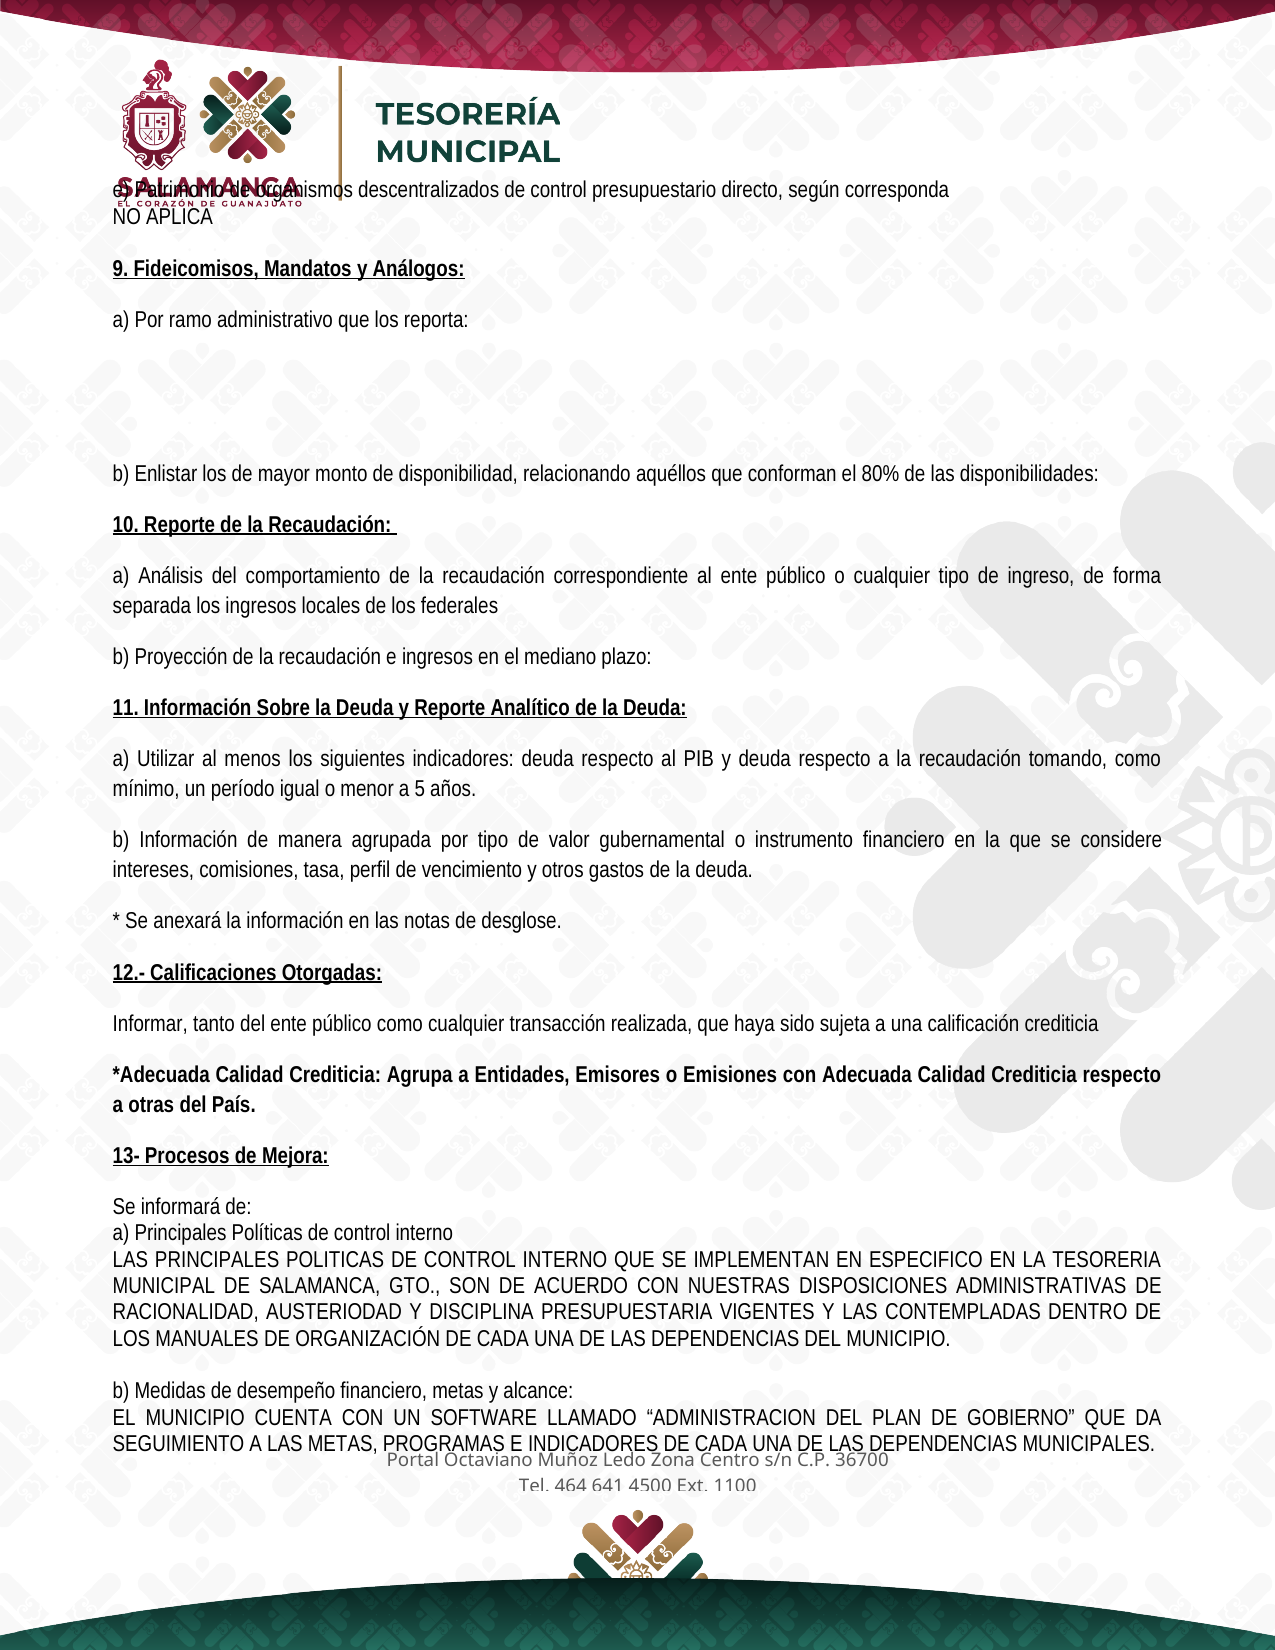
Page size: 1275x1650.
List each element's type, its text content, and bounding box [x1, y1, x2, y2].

text b) Medidas de desempeño financiero, metas y alcance: [112, 1377, 1162, 1404]
text b) Proyección de la recaudación e ingresos en el mediano plazo: [112, 643, 1162, 669]
text Se informará de: [112, 1193, 1162, 1219]
text *Adecuada Calidad Crediticia: Agrupa a Entidades, Emisores o Emisiones con Adecuada Calidad Crediticia respecto a otras del País. [112, 1061, 1162, 1117]
text * Se anexará la información en las notas de desglose. [112, 907, 1162, 934]
text EL MUNICIPIO CUENTA CON UN SOFTWARE LLAMADO “ADMINISTRACION DEL PLAN DE GOBIERNO” QUE DA SEGUIMIENTO A LAS METAS, PROGRAMAS E INDICADORES DE CADA UNA DE LAS DEPENDENCIAS MUNICIPALES. [112, 1404, 1162, 1456]
text Informar, tanto del ente público como cualquier transacción realizada, que haya sido sujeta a una calificación crediticia [112, 1009, 1162, 1036]
text 10. Reporte de la Recaudación: [112, 511, 1162, 537]
text e) Patrimonio de organismos descentralizados de control presupuestario directo, según corresponda [112, 176, 1162, 203]
text a) Por ramo administrativo que los reporta: [112, 306, 1162, 333]
text 12.- Calificaciones Otorgadas: [112, 958, 1162, 985]
picture [0, 0, 1275, 1650]
text b) Enlistar los de mayor monto de disponibilidad, relacionando aquéllos que conforman el 80% de las disponibilidades: [112, 459, 1162, 486]
text LAS PRINCIPALES POLITICAS DE CONTROL INTERNO QUE SE IMPLEMENTAN EN ESPECIFICO EN LA TESORERIA MUNICIPAL DE SALAMANCA, GTO., SON DE ACUERDO CON NUESTRAS DISPOSICIONES ADMINISTRATIVAS DE RACIONALIDAD, AUSTERIODAD Y DISCIPLINA PRESUPUESTARIA VIGENTES Y LAS CONTEMPLADAS DENTRO DE LOS MANUALES DE ORGANIZACIÓN DE CADA UNA DE LAS DEPENDENCIAS DEL MUNICIPIO. [112, 1246, 1162, 1351]
text 11. Información Sobre la Deuda y Reporte Analítico de la Deuda: [112, 694, 1162, 720]
text a) Principales Políticas de control interno [112, 1219, 1162, 1246]
text a) Utilizar al menos los siguientes indicadores: deuda respecto al PIB y deuda respecto a la recaudación tomando, como mínimo, un período igual o menor a 5 años. [112, 745, 1162, 802]
text b) Información de manera agrupada por tipo de valor gubernamental o instrumento financiero en la que se considere intereses, comisiones, tasa, perfil de vencimiento y otros gastos de la deuda. [112, 826, 1162, 883]
text 13- Procesos de Mejora: [112, 1142, 1162, 1168]
text a) Análisis del comportamiento de la recaudación correspondiente al ente público o cualquier tipo de ingreso, de forma separada los ingresos locales de los federales [112, 562, 1162, 618]
text 9. Fideicomisos, Mandatos y Análogos: [112, 255, 1162, 282]
text NO APLICA [112, 203, 1162, 229]
